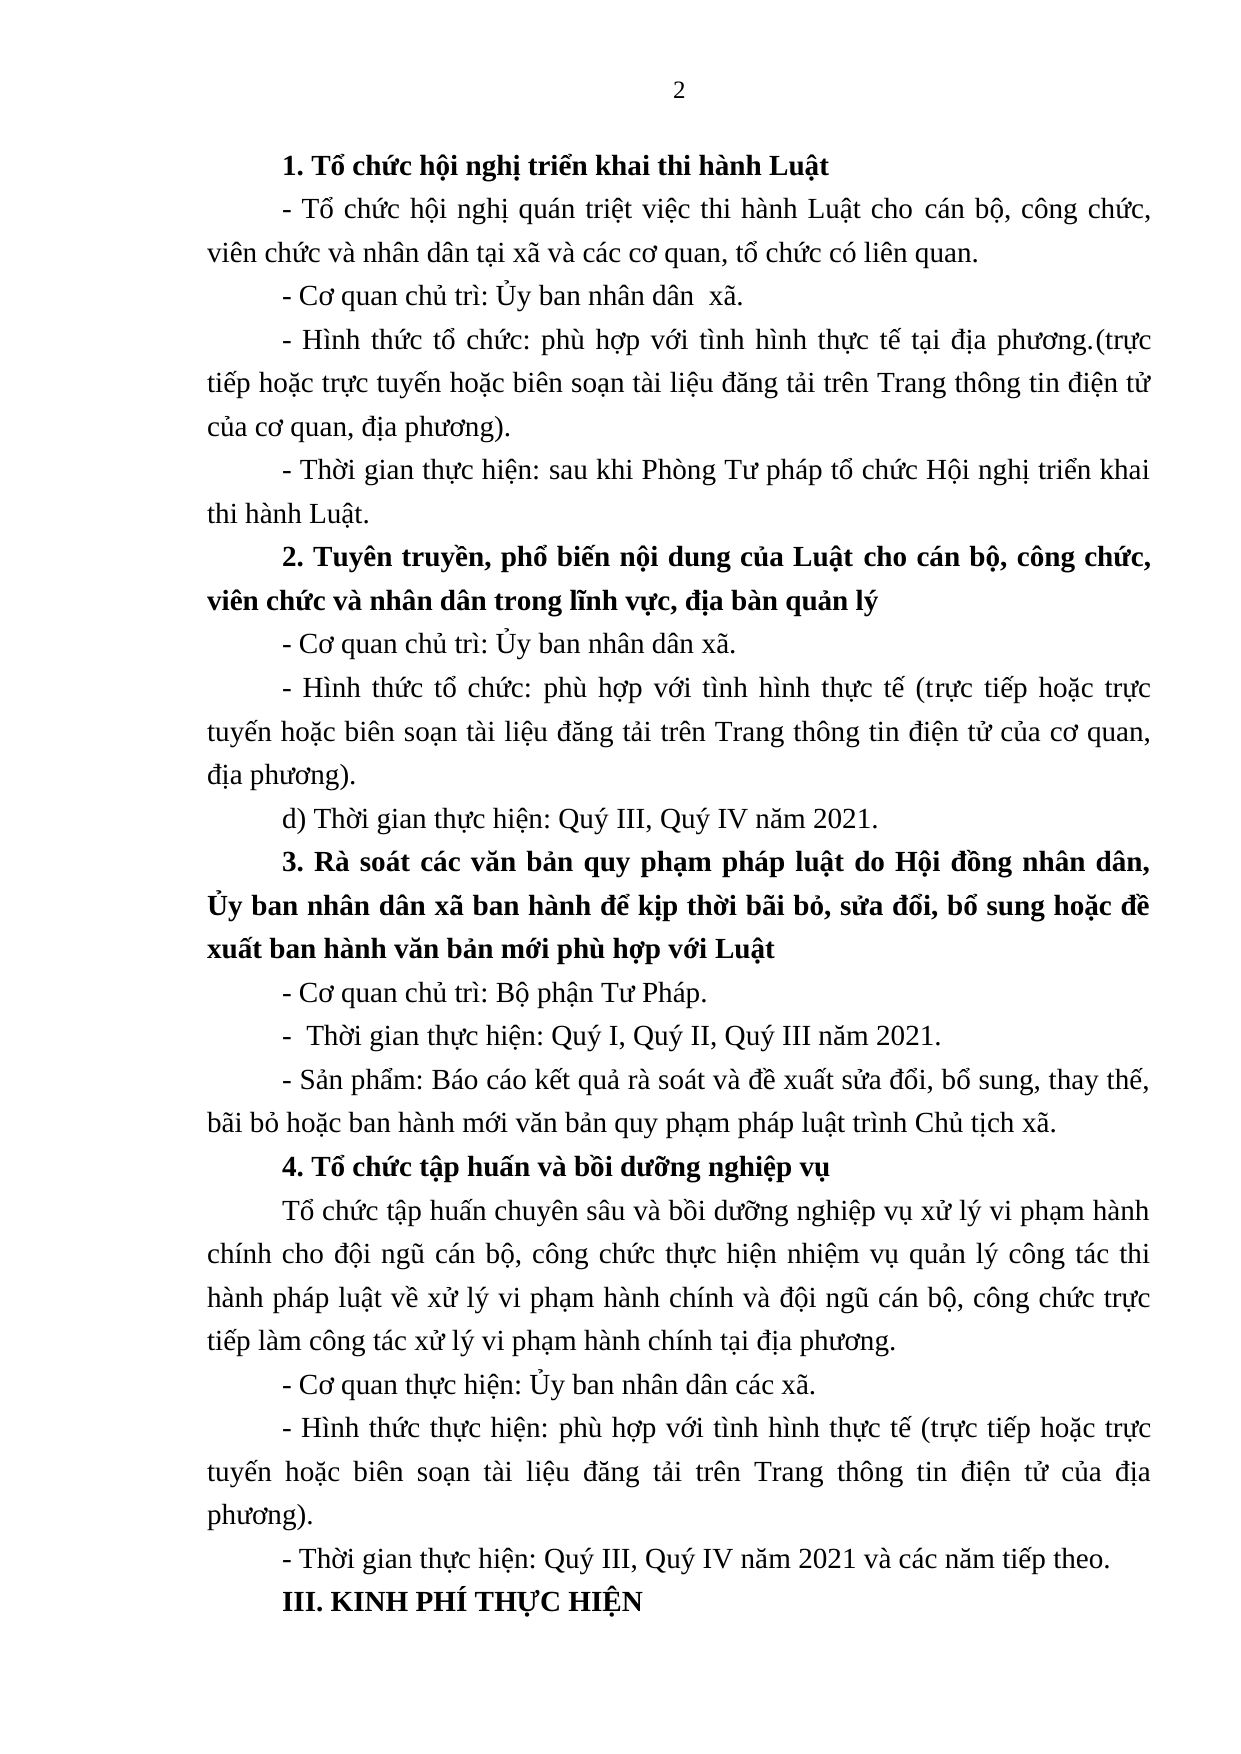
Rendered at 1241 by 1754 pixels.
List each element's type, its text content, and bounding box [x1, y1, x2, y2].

text - Sản phẩm: Báo cáo kết quả rà soát và đề xuất sửa đổi, bổ sung, thay thế, bãi bỏ hoặc ban hành mới văn bản quy phạm pháp luật trình Chủ tịch xã. [207, 1062, 1152, 1139]
text - Cơ quan chủ trì: Ủy ban nhân dân xã. [207, 627, 1152, 660]
text - Hình thức tổ chức: phù hợp với tình hình thực tế tại địa phương.(trực tiếp hoặc trực tuyến hoặc biên soạn tài liệu đăng tải trên Trang thông tin điện tử của cơ quan, địa phương). [207, 322, 1152, 442]
text 4. Tổ chức tập huấn và bồi dưỡng nghiệp vụ [207, 1149, 1152, 1183]
text - Cơ quan thực hiện: Ủy ban nhân dân các xã. [207, 1367, 1152, 1400]
text - Thời gian thực hiện: Quý I, Quý II, Quý III năm 2021. [207, 1018, 1152, 1052]
text - Cơ quan chủ trì: Bộ phận Tư Pháp. [207, 975, 1152, 1008]
text 1. Tổ chức hội nghị triển khai thi hành Luật [207, 148, 1152, 181]
text - Tổ chức hội nghị quán triệt việc thi hành Luật cho cán bộ, công chức, viên chức và nhân dân tại xã và các cơ quan, tổ chức có liên quan. [207, 191, 1152, 268]
text - Thời gian thực hiện: Quý III, Quý IV năm 2021 và các năm tiếp theo. [207, 1541, 1152, 1574]
text III. KINH PHÍ THỰC HIỆN [207, 1584, 1152, 1618]
text 3. Rà soát các văn bản quy phạm pháp luật do Hội đồng nhân dân, Ủy ban nhân dân xã ban hành để kịp thời bãi bỏ, sửa đổi, bổ sung hoặc đề xuất ban hành văn bản mới phù hợp với Luật [207, 844, 1152, 965]
text 2. Tuyên truyền, phổ biến nội dung của Luật cho cán bộ, công chức, viên chức và nhân dân trong lĩnh vực, địa bàn quản lý [207, 539, 1152, 617]
text d) Thời gian thực hiện: Quý III, Quý IV năm 2021. [207, 801, 1152, 834]
text - Hình thức tổ chức: phù hợp với tình hình thực tế (trực tiếp hoặc trực tuyến hoặc biên soạn tài liệu đăng tải trên Trang thông tin điện tử của cơ quan, địa phương). [207, 670, 1152, 791]
text - Thời gian thực hiện: sau khi Phòng Tư pháp tổ chức Hội nghị triển khai thi hành Luật. [207, 452, 1152, 529]
text Tổ chức tập huấn chuyên sâu và bồi dưỡng nghiệp vụ xử lý vi phạm hành chính cho đội ngũ cán bộ, công chức thực hiện nhiệm vụ quản lý công tác thi hành pháp luật về xử lý vi phạm hành chính và đội ngũ cán bộ, công chức trực tiếp làm công tác xử lý vi phạm hành chính tại địa phương. [207, 1193, 1152, 1357]
text - Cơ quan chủ trì: Ủy ban nhân dân xã. [207, 278, 1152, 312]
text - Hình thức thực hiện: phù hợp với tình hình thực tế (trực tiếp hoặc trực tuyến hoặc biên soạn tài liệu đăng tải trên Trang thông tin điện tử của địa phương). [207, 1410, 1152, 1531]
